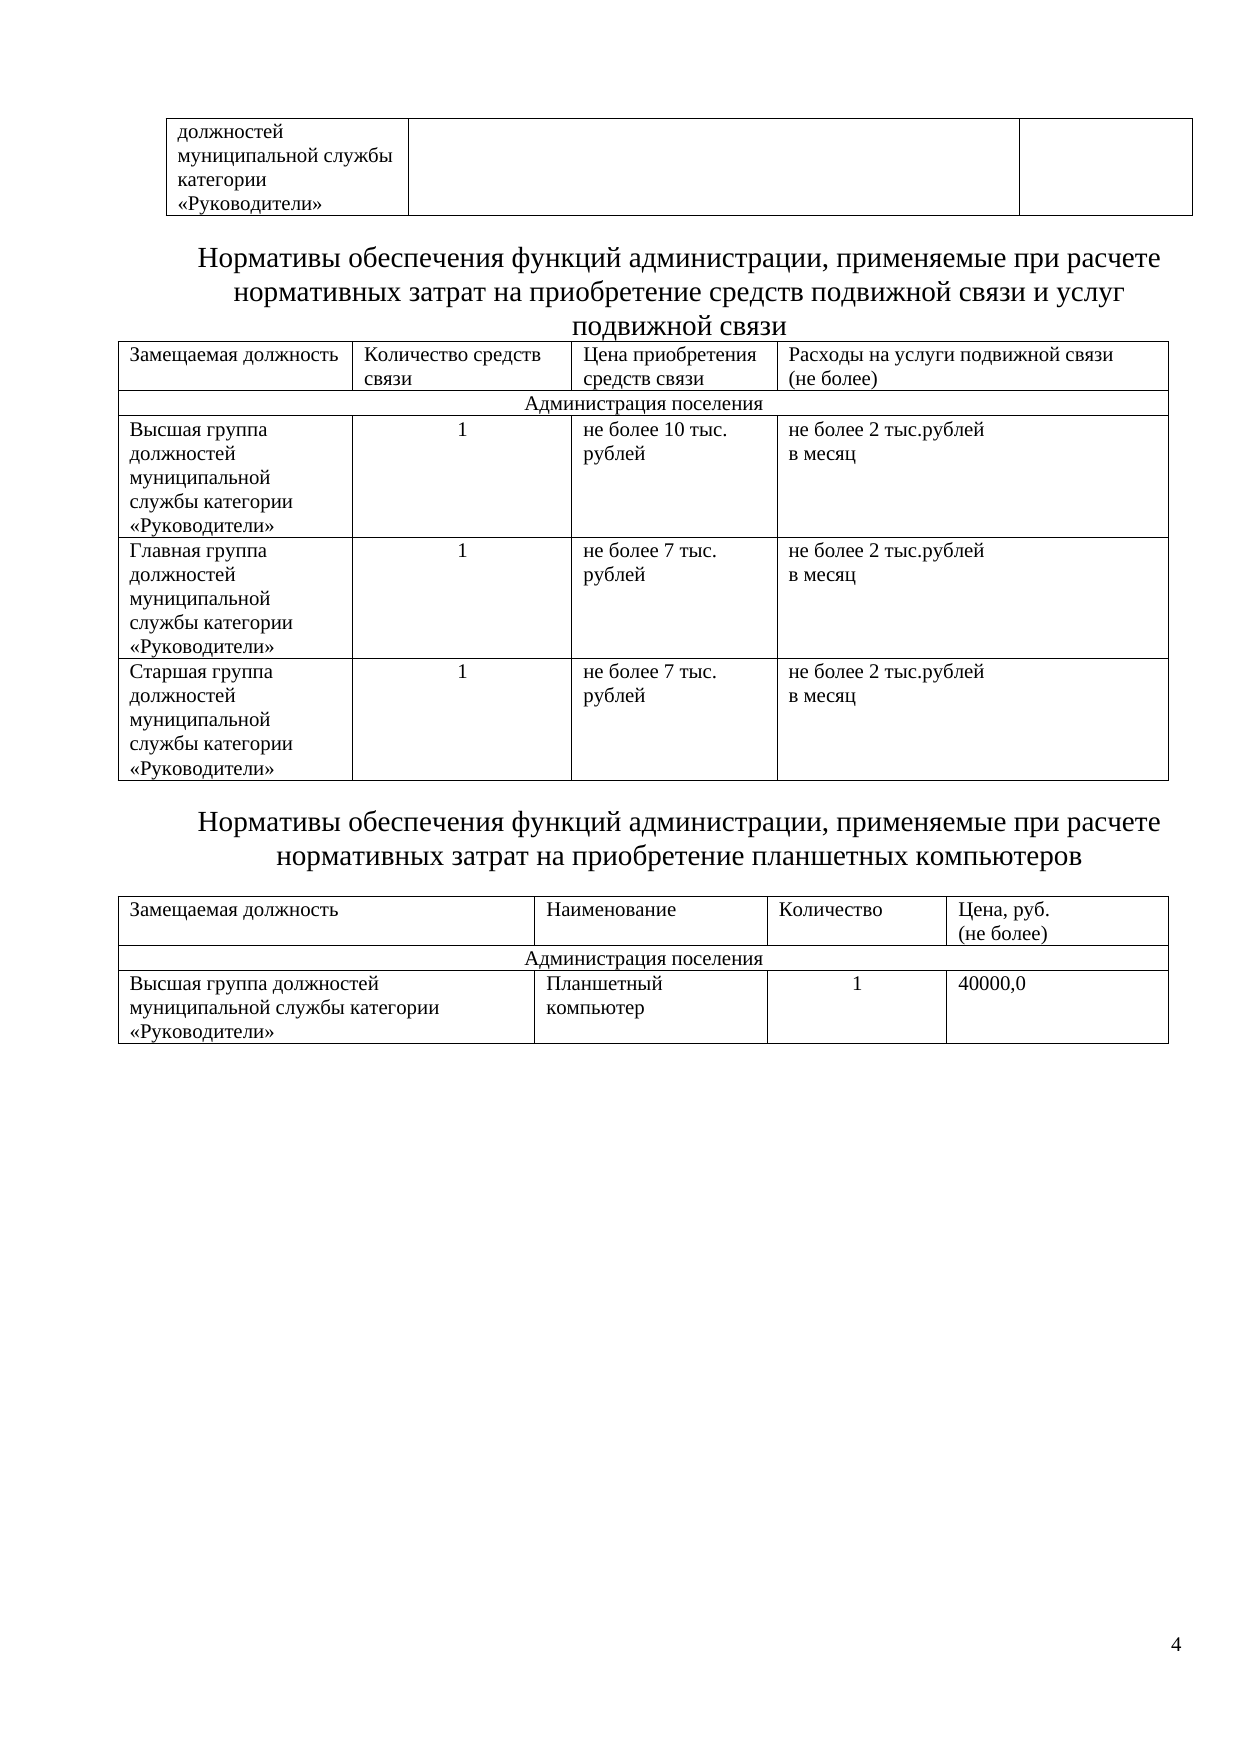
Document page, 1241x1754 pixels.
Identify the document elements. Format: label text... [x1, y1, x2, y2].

table_cell Высшая группа должностей муниципальной службы категории «Руководители» [119, 971, 534, 1043]
table_cell Администрация поселения [119, 946, 1168, 970]
table_cell не более 2 тыс.рублей в месяц [778, 538, 1168, 658]
table_cell Планшетный компьютер [535, 971, 767, 1043]
table_cell 1 [353, 659, 571, 779]
table_header Замещаемая должность [119, 897, 534, 945]
table_cell не более 2 тыс.рублей в месяц [778, 416, 1168, 537]
table_cell Старшая группа должностей муниципальной службы категории «Руководители» [119, 659, 352, 779]
table_cell Администрация поселения [119, 391, 1168, 415]
table_cell Главная группа должностей муниципальной службы категории «Руководители» [119, 538, 352, 658]
table_header Количество средств связи [353, 342, 571, 390]
table_cell не более 7 тыс. рублей [572, 659, 777, 779]
table_cell 1 [1020, 119, 1192, 215]
table_header Цена, руб. (не более) [947, 897, 1168, 945]
table_cell 1 [353, 416, 571, 537]
table_cell 1 [353, 538, 571, 658]
table_cell 1 [409, 119, 1019, 215]
table_cell 40000,0 [947, 971, 1168, 1043]
table_header Наименование [535, 897, 767, 945]
table_cell не более 2 тыс.рублей в месяц [778, 659, 1168, 779]
table_cell не более 7 тыс. рублей [572, 538, 777, 658]
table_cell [167, 119, 408, 215]
text Нормативы обеспечения функций администрации, применяемые при расчете нормативных затрат на приобретение средств подвижной связи и услуг подвижной связи [177, 241, 1181, 341]
table_header Расходы на услуги подвижной связи (не более) [778, 342, 1168, 390]
table_header Замещаемая должность [119, 342, 352, 390]
text Нормативы обеспечения функций администрации, применяемые при расчете нормативных затрат на приобретение планшетных компьютеров [177, 804, 1181, 872]
table_cell не более 10 тыс. рублей [572, 416, 777, 537]
table_header Цена приобретения средств связи [572, 342, 777, 390]
table_cell Высшая группа должностей муниципальной службы категории «Руководители» [119, 416, 352, 537]
table_header Количество [768, 897, 946, 945]
table_cell 1 [768, 971, 946, 1043]
